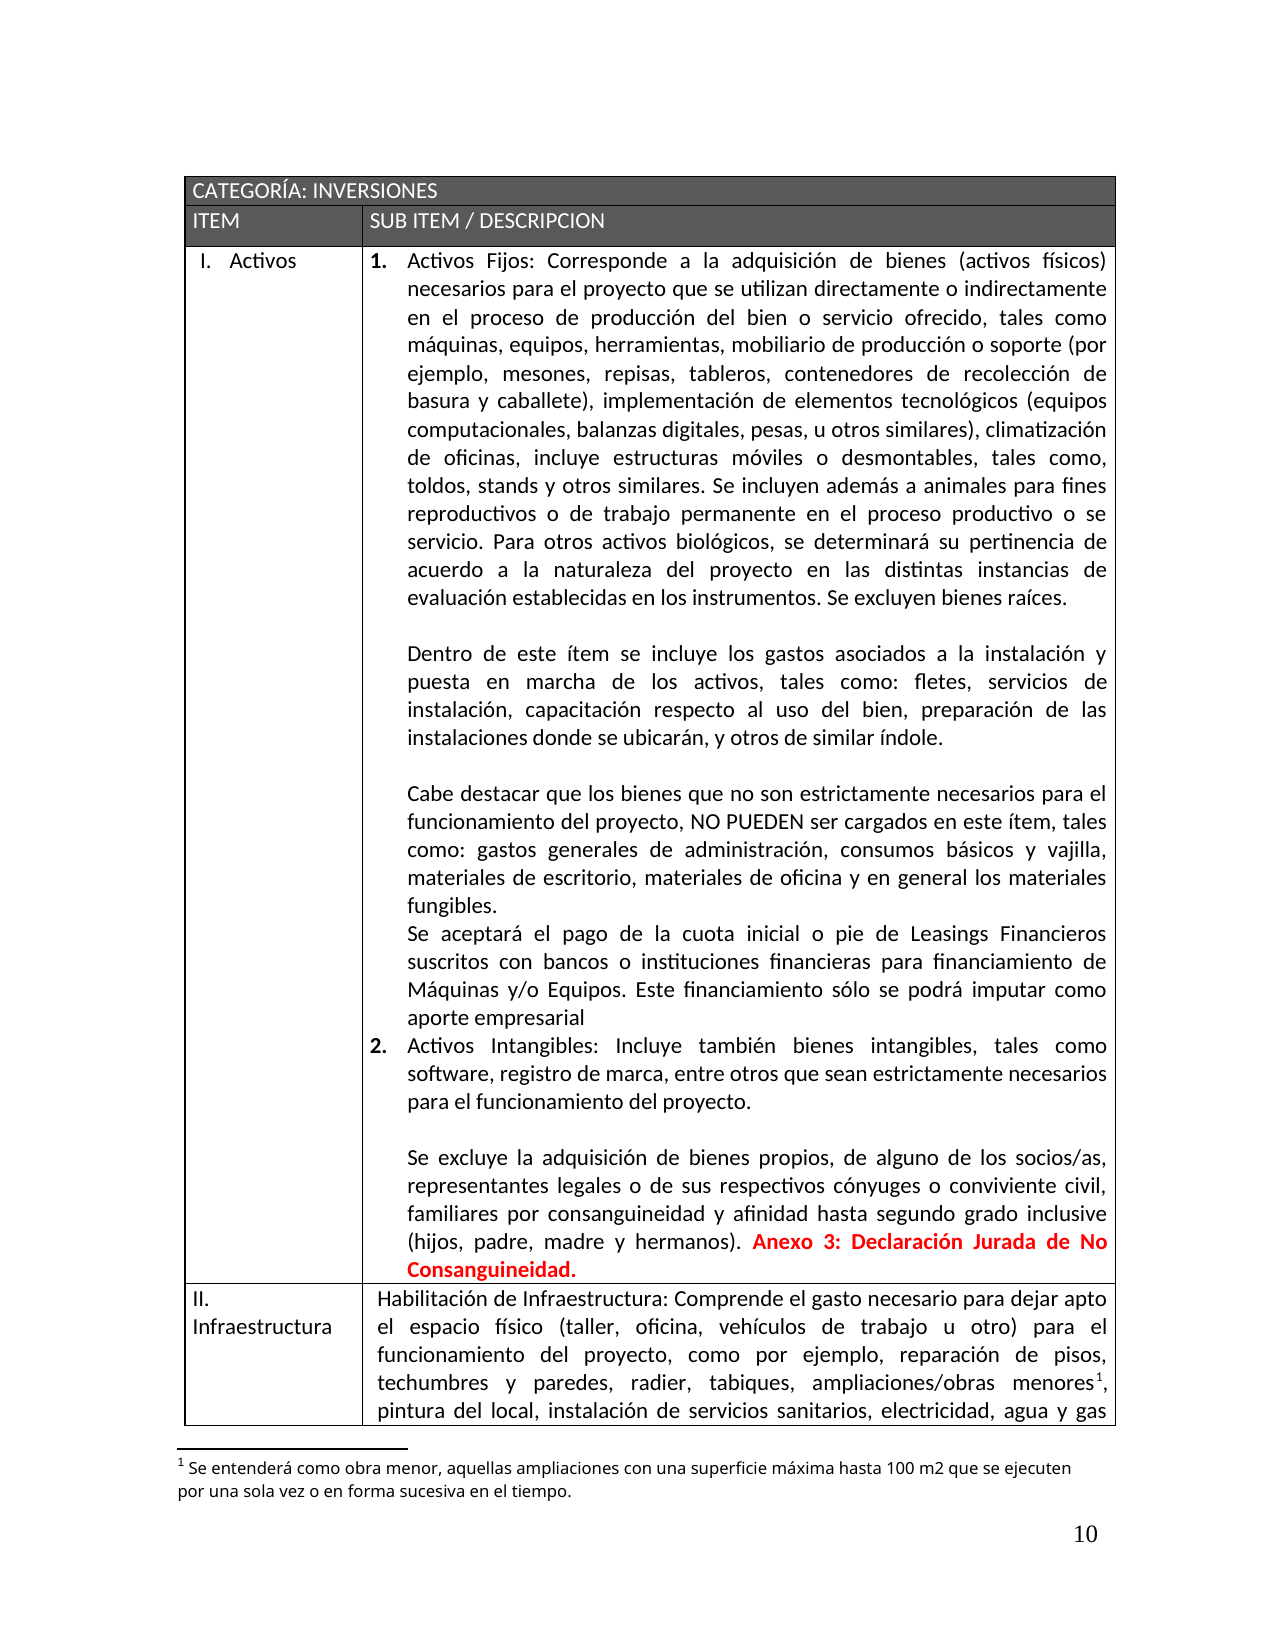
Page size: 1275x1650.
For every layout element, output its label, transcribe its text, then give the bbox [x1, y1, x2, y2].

table_cell Activos [186, 247, 362, 1283]
table_header CATEGORÍA: INVERSIONES [186, 177, 1115, 205]
table_cell ITEM [186, 206, 362, 246]
table_cell SUB ITEM / DESCRIPCION [363, 206, 1115, 246]
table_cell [363, 1284, 1115, 1424]
table_cell II. Infraestructura [186, 1284, 362, 1424]
table_cell Activos Fijos: Corresponde a la adquisición de bienes (activos físicos) necesarios para el proyecto que se utilizan directamente o indirectamente en el proceso de producción del bien o servicio ofrecido, tales como máquinas, equipos, herramientas, mobiliario de producción o soporte (por ejemplo, mesones, repisas, tableros, contenedores de recolección de basura y caballete), implementación de elementos tecnológicos (equipos computacionales, balanzas digitales, pesas, u otros similares), climatización de oficinas, incluye estructuras móviles o desmontables, tales como, toldos, stands y otros similares. Se incluyen además a animales para fines reproductivos o de trabajo permanente en el proceso productivo o se servicio. Para otros activos biológicos, se determinará su pertinencia de acuerdo a la naturaleza del proyecto en las distintas instancias de evaluación establecidas en los instrumentos. Se excluyen bienes raíces. Dentro de este ítem se incluye los gastos asociados a la instalación y puesta en marcha de los activos, tales como: fletes, servicios de instalación, capacitación respecto al uso del bien, preparación de las instalaciones donde se ubicarán, y otros de similar índole. Cabe destacar que los bienes que no son estrictamente necesarios para el funcionamiento del proyecto, NO PUEDEN ser cargados en este ítem, tales como: gastos generales de administración, consumos básicos y vajilla, materiales de escritorio, materiales de oficina y en general los materiales fungibles. Se aceptará el pago de la cuota inicial o pie de Leasings Financieros suscritos con bancos o instituciones financieras para financiamiento de Máquinas y/o Equipos. Este financiamiento sólo se podrá imputar como aporte empresarial Activos Intangibles: Incluye también bienes intangibles, tales como software, registro de marca, entre otros que sean estrictamente necesarios para el funcionamiento del proyecto. Se excluye la adquisición de bienes propios, de alguno de los socios/as, representantes legales o de sus respectivos cónyuges o conviviente civil, familiares por consanguineidad y afinidad hasta segundo grado inclusive (hijos, padre, madre y hermanos). Anexo 3: Declaración Jurada de No Consanguineidad. [363, 247, 1115, 1283]
